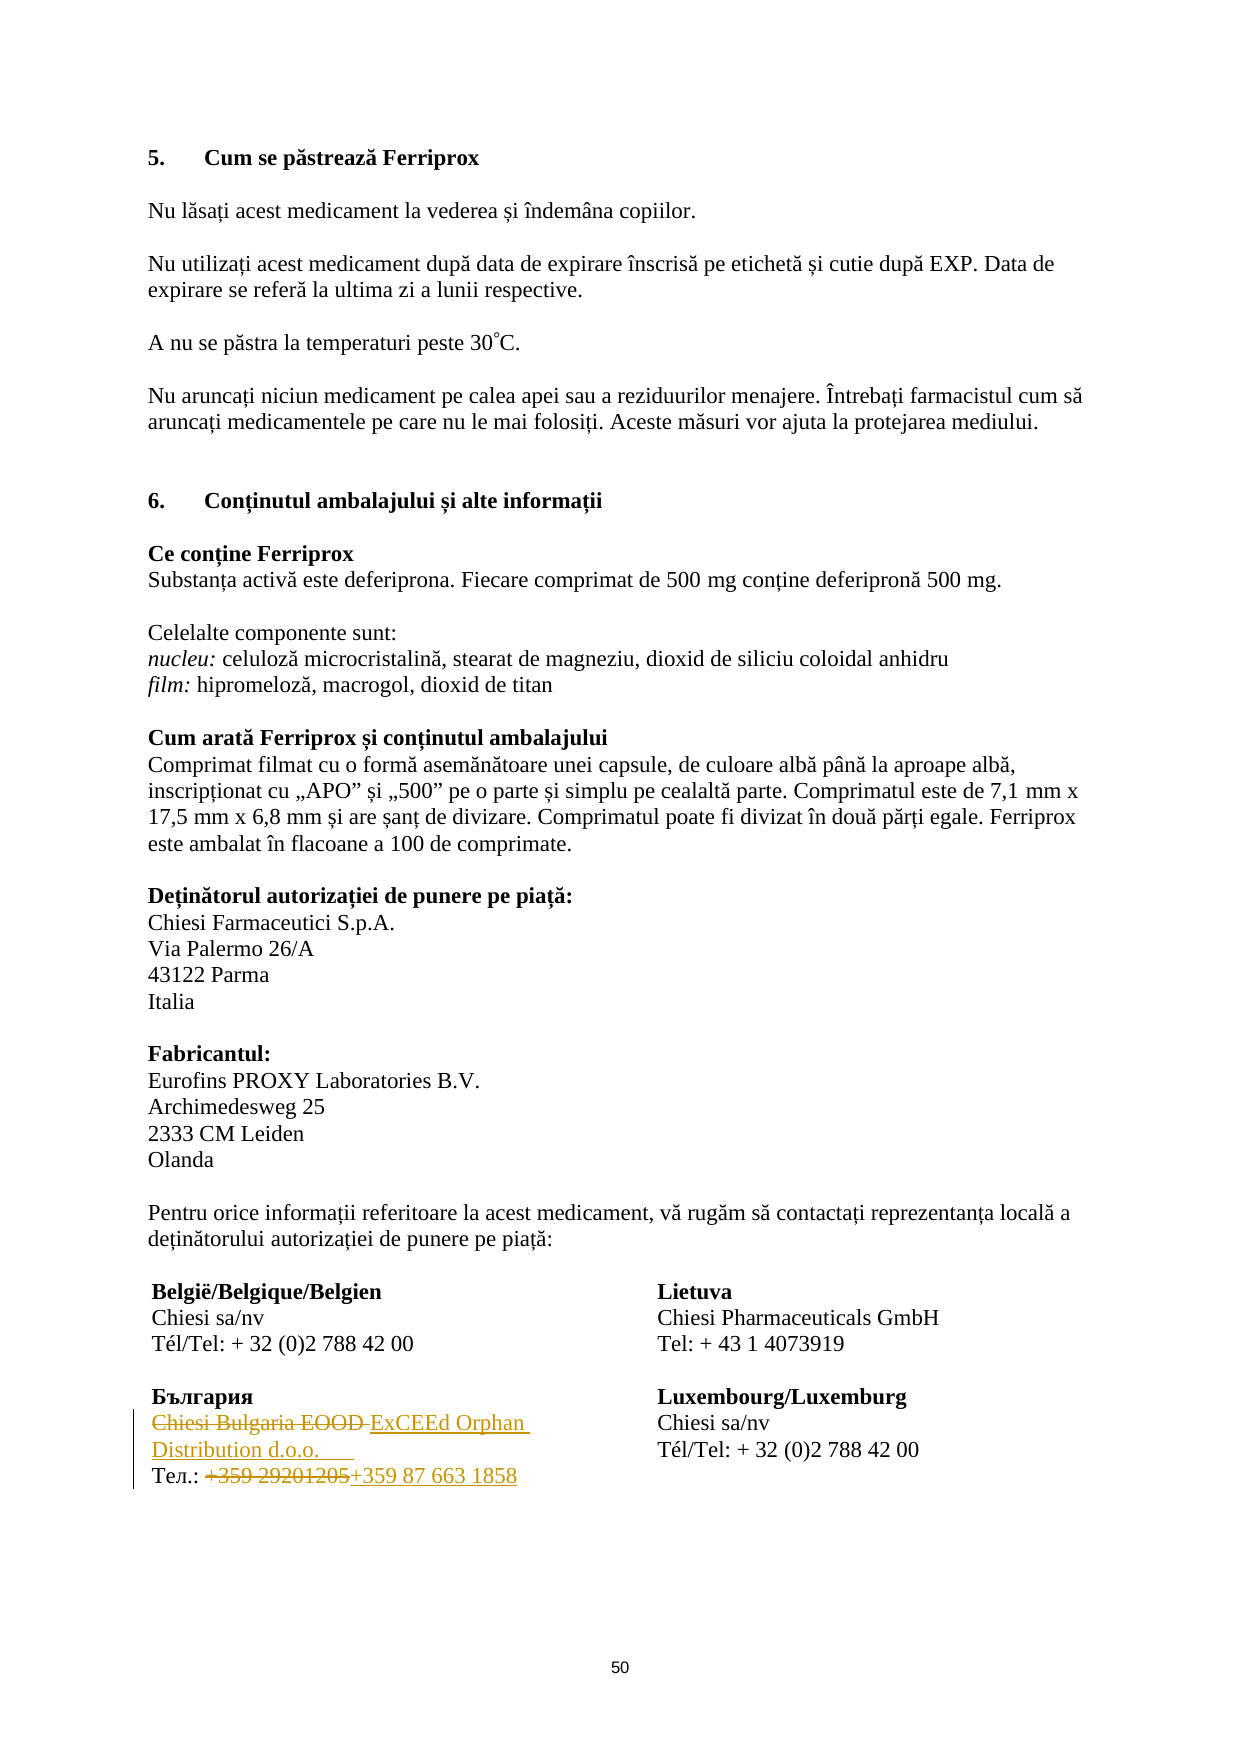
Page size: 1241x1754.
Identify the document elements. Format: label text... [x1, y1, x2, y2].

text nucleu: celuloză microcristalină, stearat de magneziu, dioxid de siliciu coloidal anhidru [148, 645, 1092, 672]
text 5. Cum se păstrează Ferriprox [148, 144, 1092, 171]
text Italia [148, 988, 1092, 1014]
text film: hipromeloză, macrogol, dioxid de titan [148, 672, 1092, 698]
text Olanda [148, 1146, 1092, 1172]
text Chiesi Farmaceutici S.p.A. [148, 909, 1092, 935]
text Archimedesweg 25 [148, 1093, 1092, 1119]
text Nu aruncați niciun medicament pe calea apei sau a reziduurilor menajere. Întrebați farmacistul cum să aruncați medicamentele pe care nu le mai folosiți. Aceste măsuri vor ajuta la protejarea mediului. [148, 382, 1092, 434]
text Comprimat filmat cu o formă asemănătoare unei capsule, de culoare albă până la aproape albă, inscripționat cu „APO” și „500” pe o parte și simplu pe cealaltă parte. Comprimatul este de 7,1 mm x 17,5 mm x 6,8 mm și are șanț de divizare. Comprimatul poate fi divizat în două părți egale. Ferriprox este ambalat în flacoane a 100 de comprimate. [148, 751, 1092, 856]
text A nu se păstra la temperaturi peste 30C. [148, 329, 1092, 355]
text Nu utilizați acest medicament după data de expirare înscrisă pe etichetă și cutie după EXP. Data de expirare se referă la ultima zi a lunii respective. [148, 250, 1092, 303]
text 43122 Parma [148, 961, 1092, 988]
table_cell България Тел.: [140, 1383, 646, 1515]
table_header Lietuva Chiesi Pharmaceuticals GmbH Tel: + 43 1 4073919 [646, 1278, 1153, 1383]
text Via Palermo 26/A [148, 935, 1092, 961]
text Ce conține Ferriprox [148, 540, 1092, 566]
text Fabricantul: [148, 1041, 1092, 1067]
text Substanța activă este deferiprona. Fiecare comprimat de 500 mg conține deferipronă 500 mg. [148, 566, 1092, 592]
text Celelalte componente sunt: [148, 619, 1092, 645]
table_header België/Belgique/Belgien Chiesi sa/nv Tél/Tel: + 32 (0)2 788 42 00 [140, 1278, 646, 1383]
text Eurofins PROXY Laboratories B.V. [148, 1067, 1092, 1093]
text Nu lăsați acest medicament la vederea și îndemâna copiilor. [148, 197, 1092, 223]
text 6. Conținutul ambalajului și alte informații [148, 487, 1092, 513]
table_cell Luxembourg/Luxemburg Chiesi sa/nv Tél/Tel: + 32 (0)2 788 42 00 [646, 1383, 1153, 1515]
text Cum arată Ferriprox și conținutul ambalajului [148, 724, 1092, 751]
text 2333 CM Leiden [148, 1119, 1092, 1146]
text Deținătorul autorizației de punere pe piață: [148, 882, 1092, 909]
text Pentru orice informații referitoare la acest medicament, vă rugăm să contactați reprezentanța locală a deținătorului autorizației de punere pe piață: [148, 1199, 1092, 1251]
